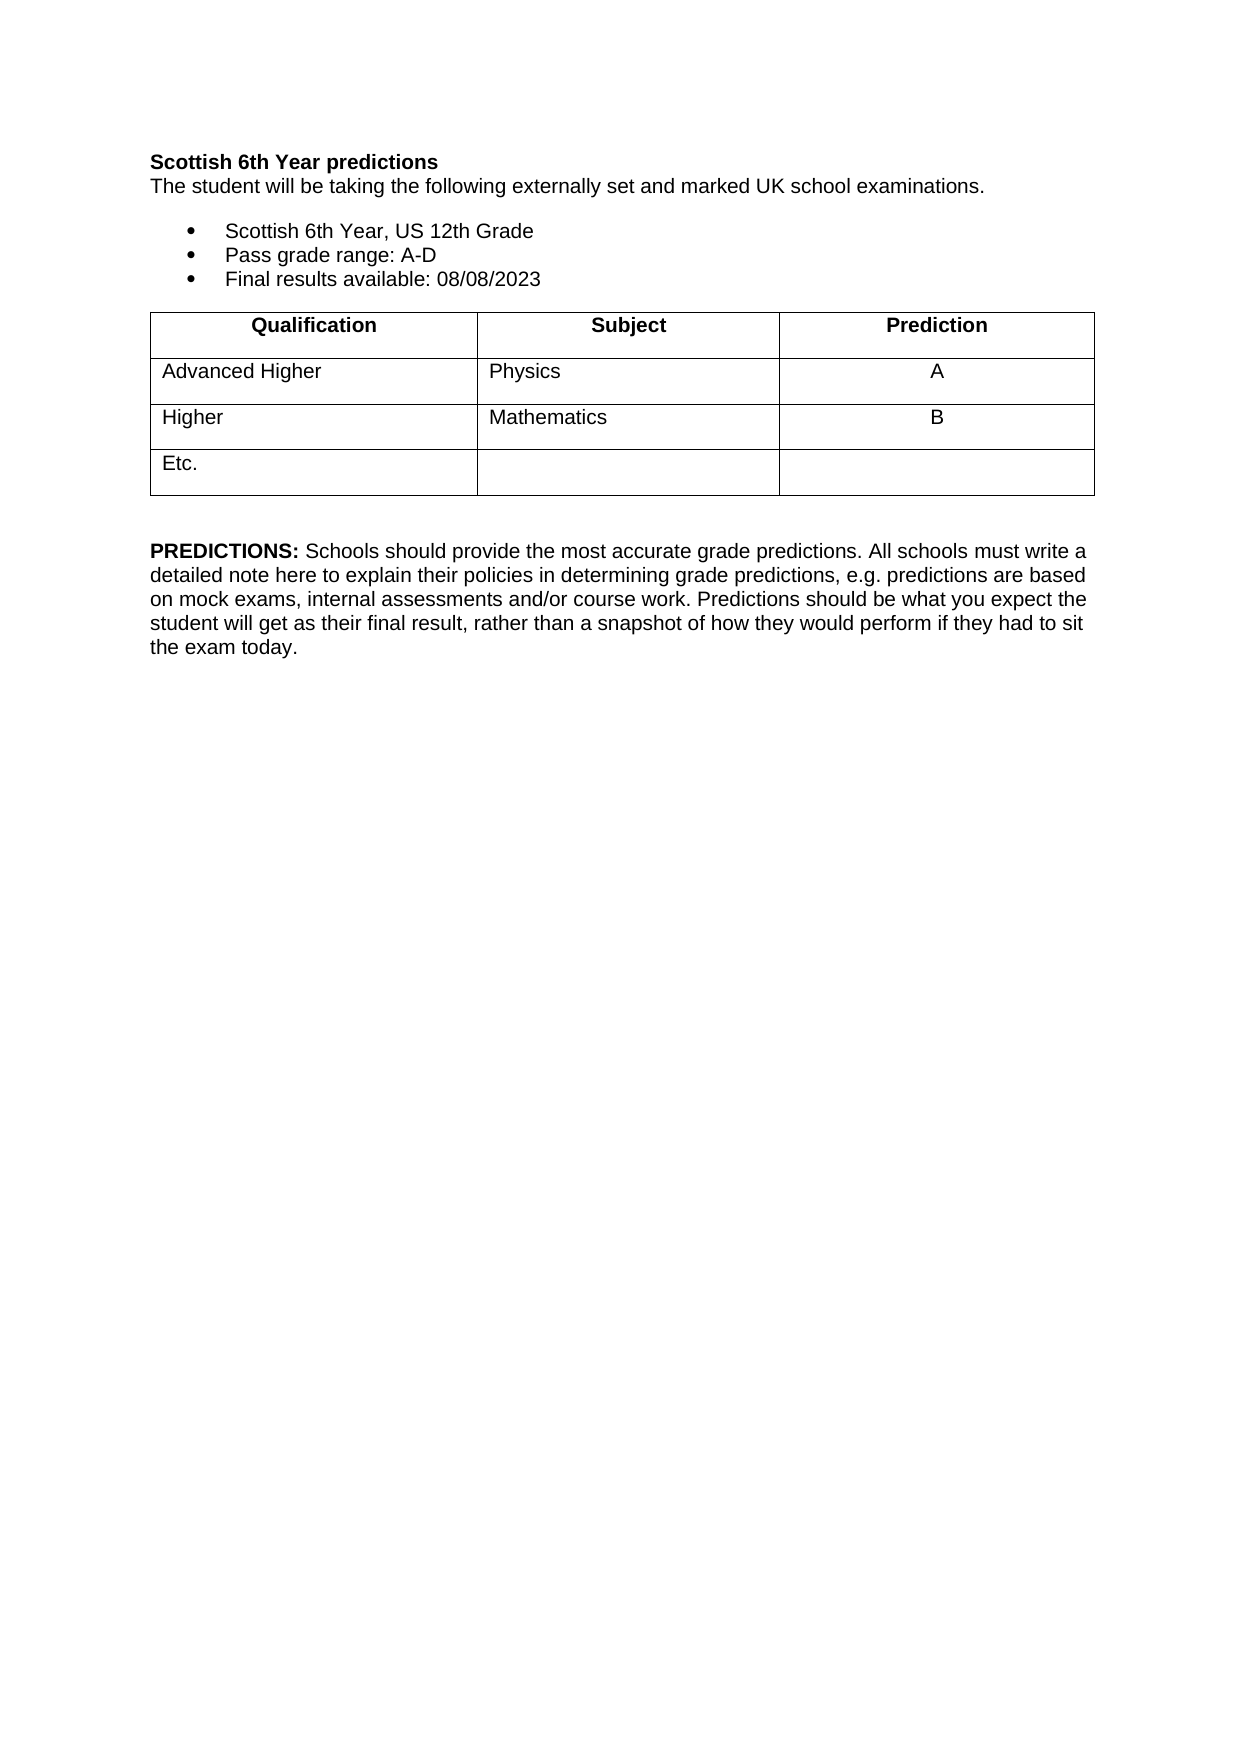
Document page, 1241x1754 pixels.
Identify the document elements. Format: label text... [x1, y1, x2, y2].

table_cell A [780, 359, 1094, 403]
table_header Subject [478, 313, 779, 358]
list Pass grade range: A-D [187, 243, 1090, 267]
table_cell [478, 450, 779, 495]
table_header Prediction [780, 313, 1094, 358]
table_cell Etc. [151, 450, 477, 495]
table_cell [780, 450, 1094, 495]
table_cell Physics [478, 359, 779, 403]
table_cell Mathematics [478, 405, 779, 449]
table_cell Advanced Higher [151, 359, 477, 403]
table_cell B [780, 405, 1094, 449]
table_cell Higher [151, 405, 477, 449]
text The student will be taking the following externally set and marked UK school examinations. [150, 174, 1090, 198]
table_header Qualification [151, 313, 477, 358]
text Scottish 6th Year predictions [150, 150, 1090, 174]
text PREDICTIONS: Schools should provide the most accurate grade predictions. All schools must write a detailed note here to explain their policies in determining grade predictions, e.g. predictions are based on mock exams, internal assessments and/or course work. Predictions should be what you expect the student will get as their final result, rather than a snapshot of how they would perform if they had to sit the exam today. [150, 539, 1090, 658]
list Scottish 6th Year, US 12th Grade [187, 219, 1090, 243]
list Final results available: 08/08/2023 [187, 267, 1090, 291]
